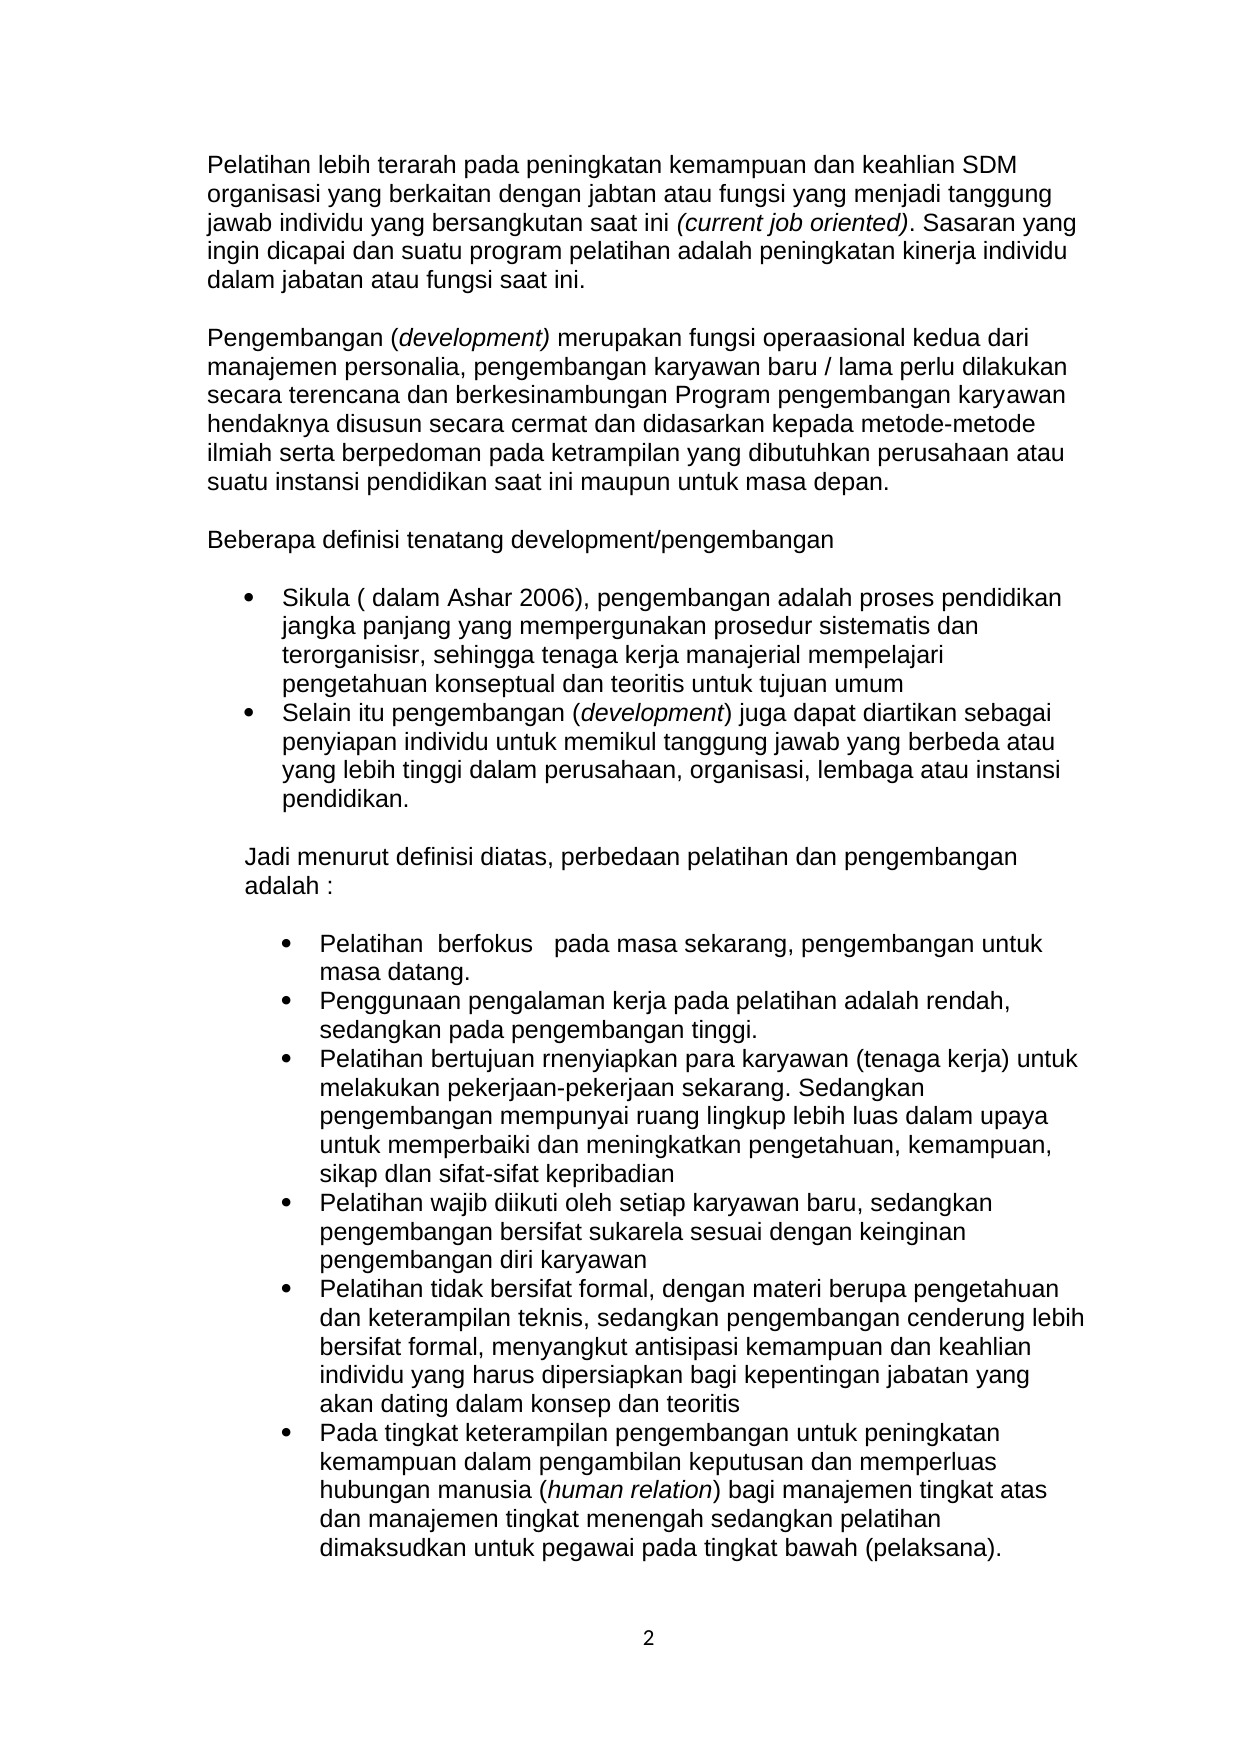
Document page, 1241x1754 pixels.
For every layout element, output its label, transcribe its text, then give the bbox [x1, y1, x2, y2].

text Jadi menurut definisi diatas, perbedaan pelatihan dan pengembangan adalah : [244, 842, 1090, 899]
list Pelatihan tidak bersifat formal, dengan materi berupa pengetahuan dan keterampilan teknis, sedangkan pengembangan cenderung lebih bersifat formal, menyangkut antisipasi kemampuan dan keahlian individu yang harus dipersiapkan bagi kepentingan jabatan yang akan dating dalam konsep dan teoritis [282, 1274, 1090, 1418]
text Beberapa definisi tenatang development/pengembangan [207, 524, 1090, 553]
list Pelatihan wajib diikuti oleh setiap karyawan baru, sedangkan pengembangan bersifat sukarela sesuai dengan keinginan pengembangan diri karyawan [282, 1188, 1090, 1274]
text Pelatihan lebih terarah pada peningkatan kemampuan dan keahlian SDM organisasi yang berkaitan dengan jabtan atau fungsi yang menjadi tanggung jawab individu yang bersangkutan saat ini (current job oriented). Sasaran yang ingin dicapai dan suatu program pelatihan adalah peningkatan kinerja individu dalam jabatan atau fungsi saat ini. [207, 150, 1090, 294]
list Penggunaan pengalaman kerja pada pelatihan adalah rendah, sedangkan pada pengembangan tinggi. [282, 986, 1090, 1044]
list Pada tingkat keterampilan pengembangan untuk peningkatan kemampuan dalam pengambilan keputusan dan memperluas hubungan manusia (human relation) bagi manajemen tingkat atas dan manajemen tingkat menengah sedangkan pelatihan dimaksudkan untuk pegawai pada tingkat bawah (pelaksana). [282, 1418, 1090, 1562]
text Pengembangan (development) merupakan fungsi operaasional kedua dari manajemen personalia, pengembangan karyawan baru / lama perlu dilakukan secara terencana dan berkesinambungan Program pengembangan karyawan hendaknya disusun secara cermat dan didasarkan kepada metode-metode ilmiah serta berpedoman pada ketrampilan yang dibutuhkan perusahaan atau suatu instansi pendidikan saat ini maupun untuk masa depan. [207, 323, 1090, 495]
list Sikula ( dalam Ashar 2006), pengembangan adalah proses pendidikan jangka panjang yang mempergunakan prosedur sistematis dan terorganisisr, sehingga tenaga kerja manajerial mempelajari pengetahuan konseptual dan teoritis untuk tujuan umum [244, 582, 1090, 698]
list Pelatihan berfokus pada masa sekarang, pengembangan untuk masa datang. [282, 928, 1090, 986]
list Selain itu pengembangan (development) juga dapat diartikan sebagai penyiapan individu untuk memikul tanggung jawab yang berbeda atau yang lebih tinggi dalam perusahaan, organisasi, lembaga atau instansi pendidikan. [244, 698, 1090, 813]
list Pelatihan bertujuan rnenyiapkan para karyawan (tenaga kerja) untuk melakukan pekerjaan-pekerjaan sekarang. Sedangkan pengembangan mempunyai ruang lingkup lebih luas dalam upaya untuk memperbaiki dan meningkatkan pengetahuan, kemampuan, sikap dlan sifat-sifat kepribadian [282, 1044, 1090, 1188]
